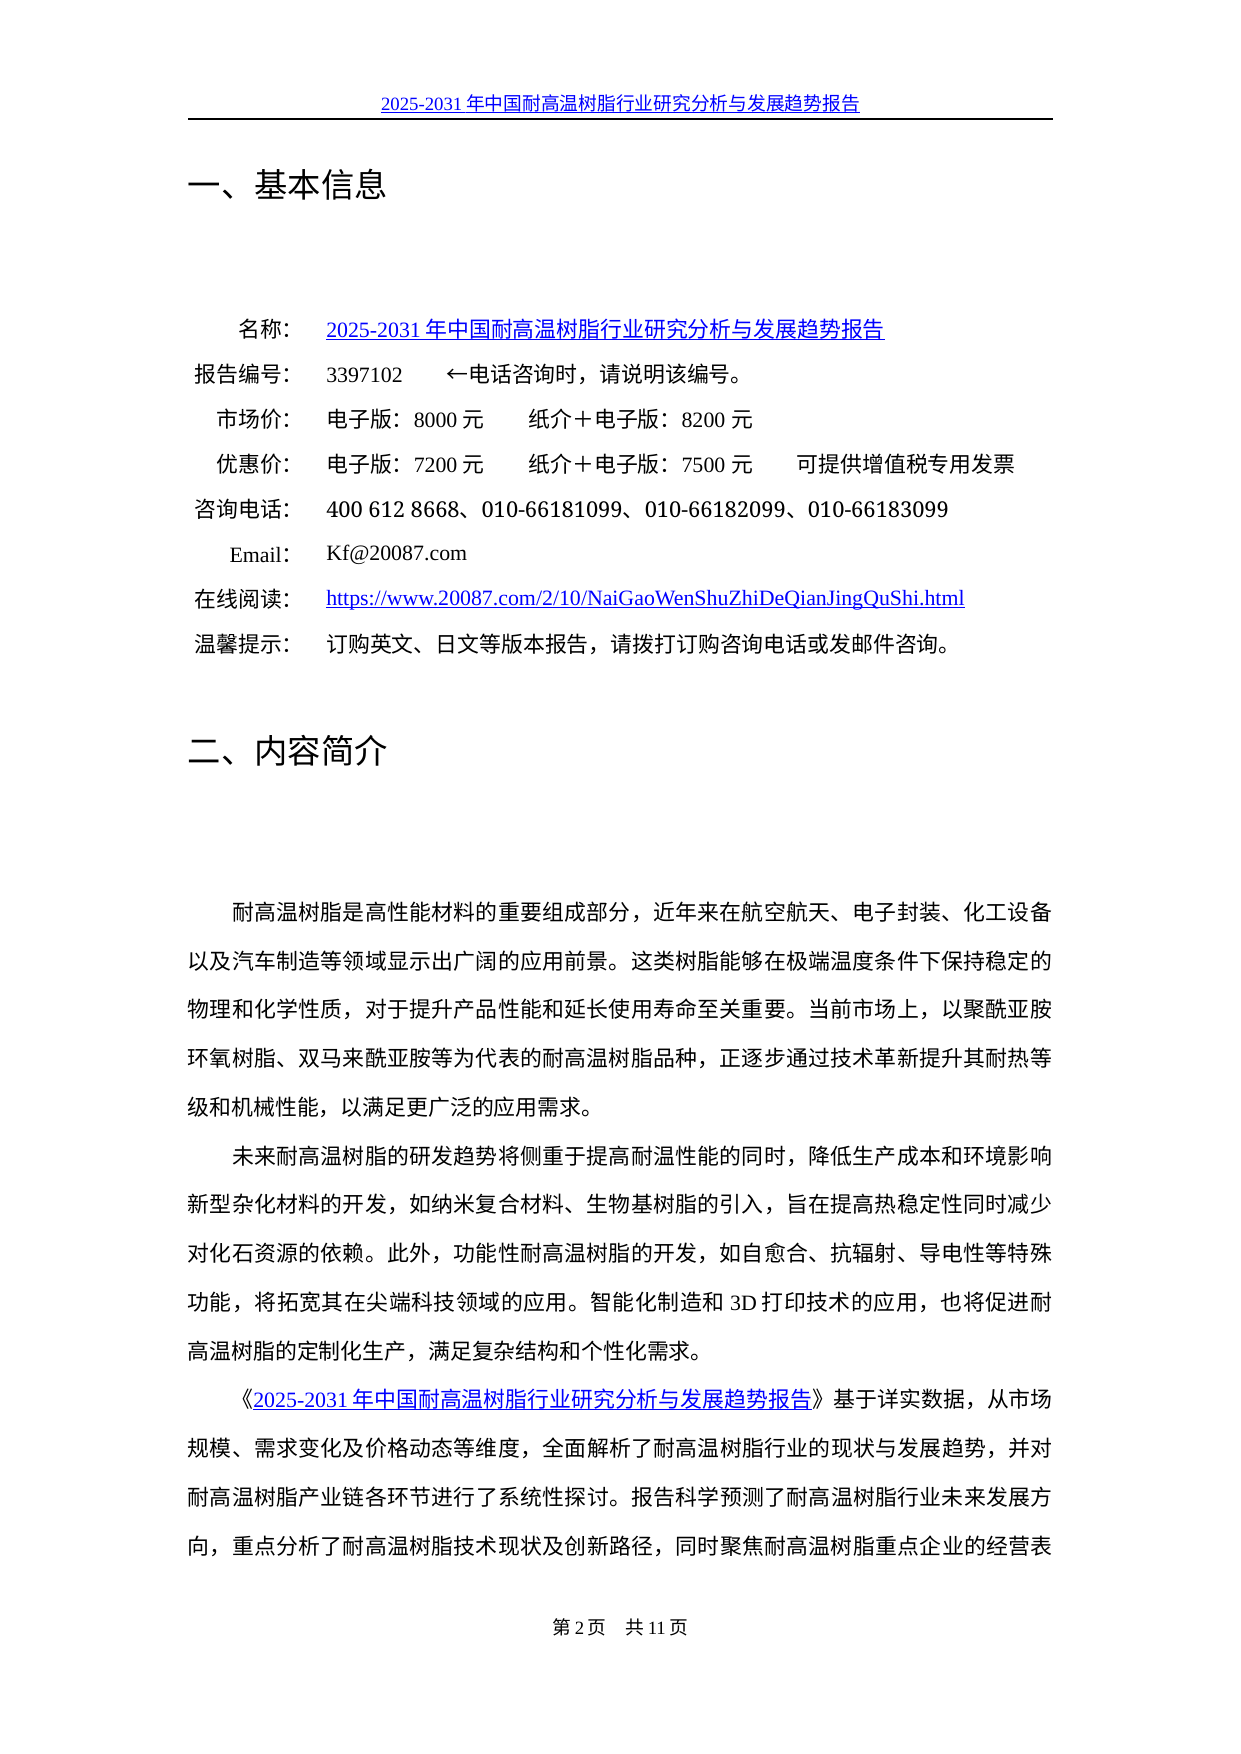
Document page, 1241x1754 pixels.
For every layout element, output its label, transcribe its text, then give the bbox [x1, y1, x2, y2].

table_header 2025-2031年中国耐高温树脂行业研究分析与发展趋势报告 [315, 312, 1073, 357]
table_cell 咨询电话： [167, 492, 315, 537]
table_cell [315, 582, 1073, 627]
table_cell 400 612 8668、010-66181099、010-66182099、010-66183099 [315, 492, 1073, 537]
table_cell 订购英文、日文等版本报告，请拨打订购咨询电话或发邮件咨询。 [315, 627, 1073, 672]
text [187, 894, 1053, 1561]
table_cell 报告编号： [167, 357, 315, 402]
table_cell 温馨提示： [167, 627, 315, 672]
title 一、基本信息 [187, 150, 1053, 215]
table_cell Email： [167, 537, 315, 582]
table_cell 电子版：7200 元 纸介＋电子版：7500 元 可提供增值税专用发票 [315, 447, 1073, 492]
table_cell 在线阅读： [167, 582, 315, 627]
table_cell 优惠价： [167, 447, 315, 492]
table_cell 3397102 ←电话咨询时，请说明该编号。 [315, 357, 1073, 402]
table_header 名称： [167, 312, 315, 357]
table_cell Kf@20087.com [315, 537, 1073, 582]
table_cell 市场价： [167, 402, 315, 447]
table_cell 电子版：8000 元 纸介＋电子版：8200 元 [315, 402, 1073, 447]
title 二、内容简介 [187, 717, 1053, 782]
